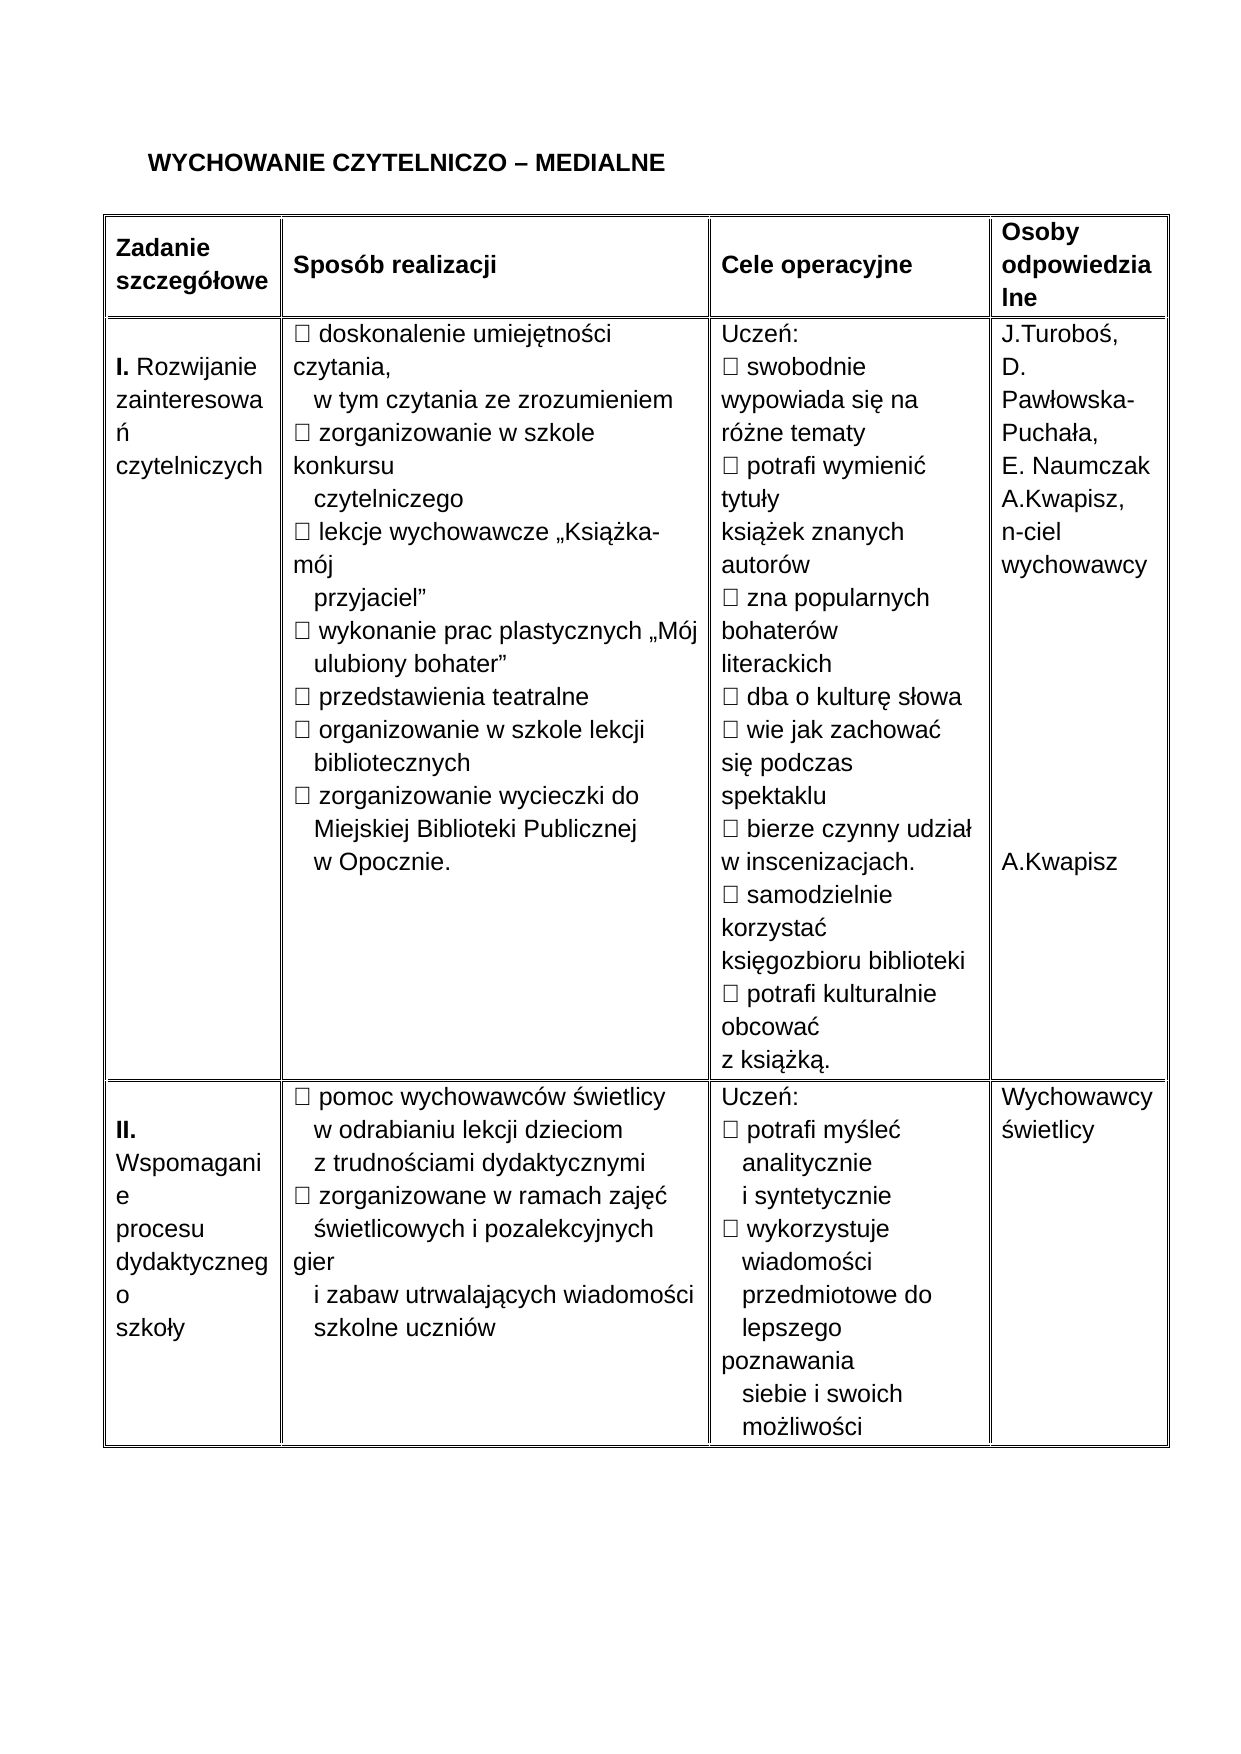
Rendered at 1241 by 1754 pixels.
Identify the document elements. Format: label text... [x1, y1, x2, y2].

table_cell J.Turoboś, D. Pawłowska-Puchała, E. Naumczak A.Kwapisz, n-ciel wychowawcy A.Kwapisz [992, 316, 1167, 1078]
table_cell Uczeń:  swobodnie wypowiada się na różne tematy  potrafi wymienić tytuły książek znanych autorów  zna popularnych bohaterów literackich  dba o kulturę słowa  wie jak zachować się podczas spektaklu  bierze czynny udział w inscenizacjach.  samodzielnie korzystać księgozbioru biblioteki  potrafi kulturalnie obcować z książką. [711, 319, 989, 1078]
table_cell Wychowawcy świetlicy [990, 1079, 1167, 1445]
table_header Zadanie szczegółowe [106, 215, 282, 316]
table_header Sposób realizacji [282, 215, 710, 316]
table_cell  pomoc wychowawców świetlicy w odrabianiu lekcji dzieciom z trudnościami dydaktycznymi  zorganizowane w ramach zajęć świetlicowych i pozalekcyjnych gier i zabaw utrwalających wiadomości szkolne uczniów [282, 1079, 710, 1445]
table_header Osoby odpowiedzialne [990, 217, 1167, 316]
table_cell II. Wspomaganie procesu dydaktycznego szkoły [106, 1079, 282, 1445]
table_header Cele operacyjne [710, 217, 990, 316]
table_cell  doskonalenie umiejętności czytania, w tym czytania ze zrozumieniem  zorganizowanie w szkole konkursu czytelniczego  lekcje wychowawcze „Książka-mój przyjaciel”  wykonanie prac plastycznych „Mój ulubiony bohater”  przedstawienia teatralne  organizowanie w szkole lekcji bibliotecznych  zorganizowanie wycieczki do Miejskiej Biblioteki Publicznej w Opocznie. [283, 319, 708, 1078]
table_cell Uczeń:  potrafi myśleć analitycznie i syntetycznie  wykorzystuje wiadomości przedmiotowe do lepszego poznawania siebie i swoich możliwości [710, 1082, 990, 1445]
text WYCHOWANIE CZYTELNICZO – MEDIALNE [148, 148, 1093, 176]
table_cell I. Rozwijanie zainteresowań czytelniczych [106, 316, 280, 1078]
